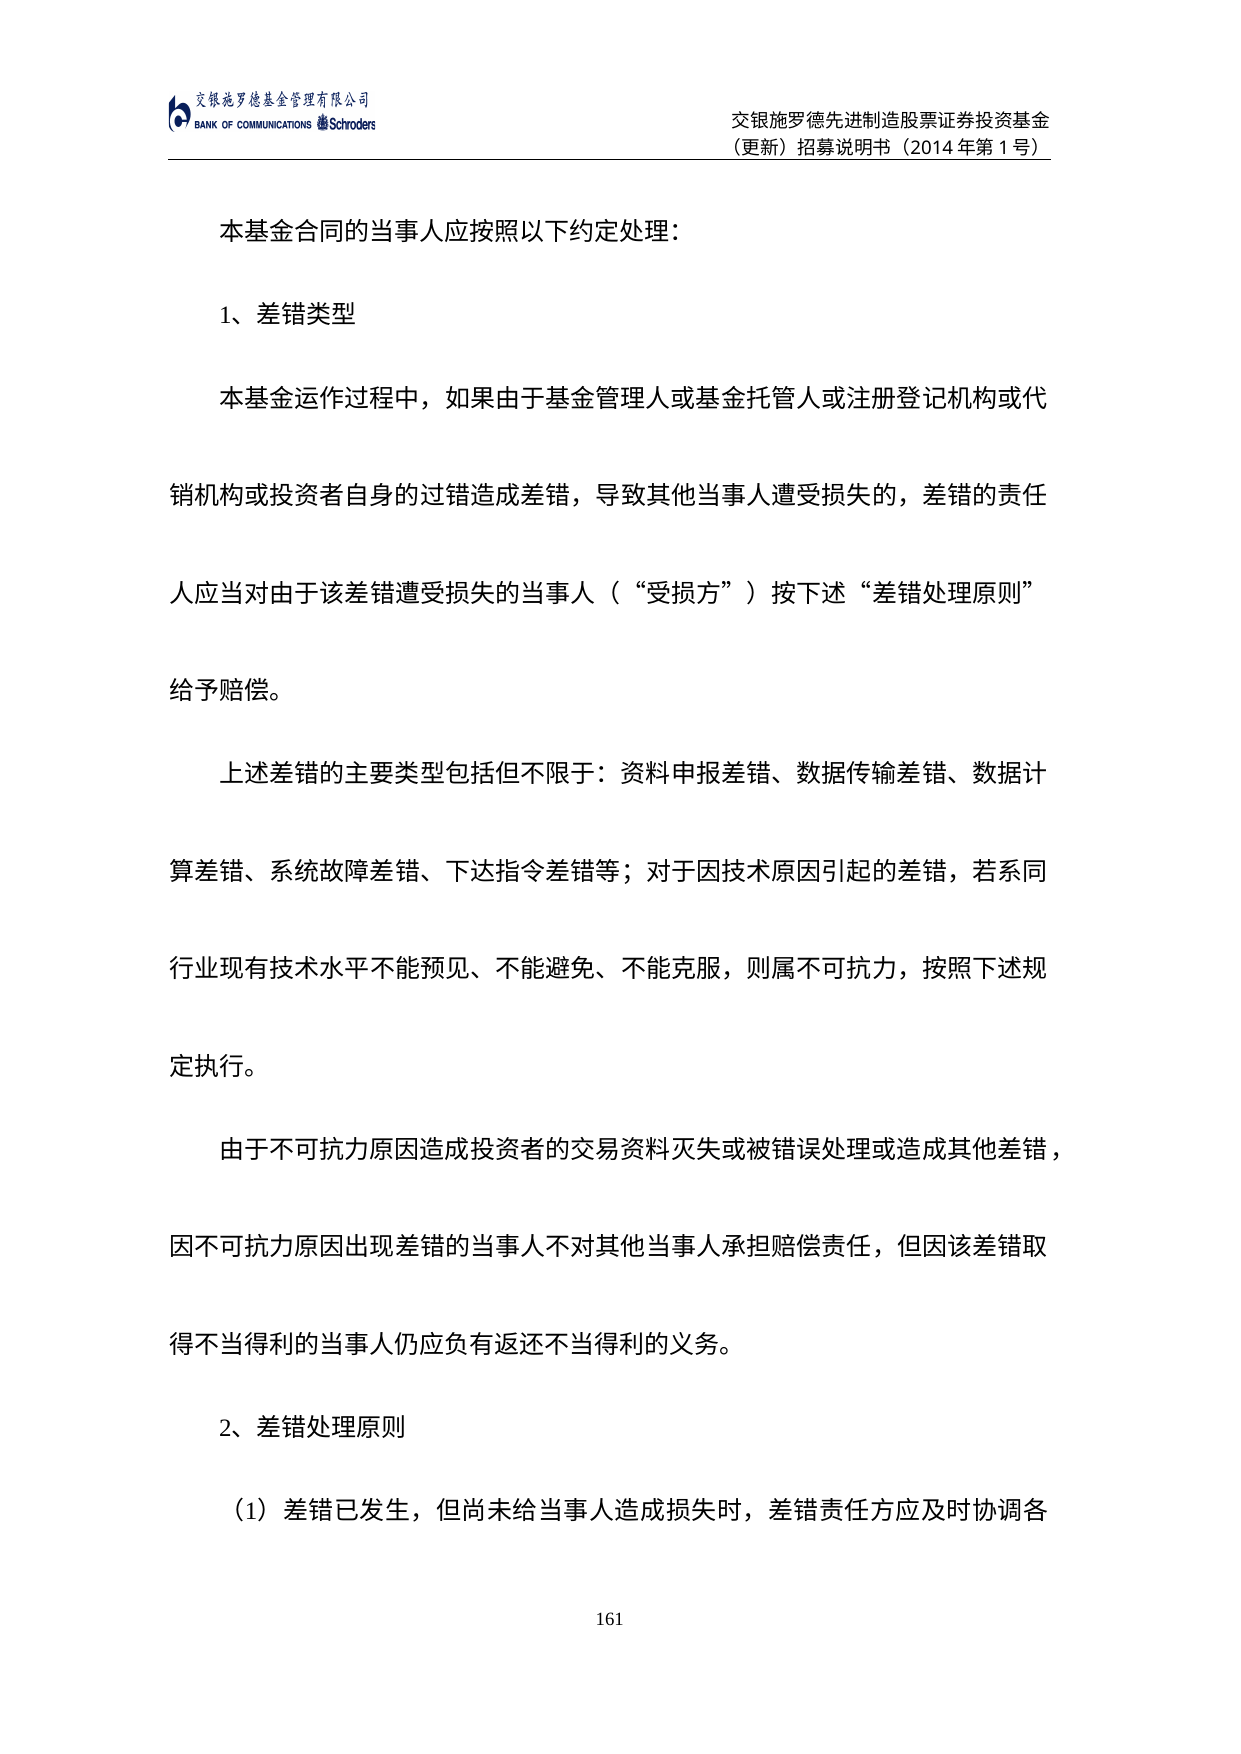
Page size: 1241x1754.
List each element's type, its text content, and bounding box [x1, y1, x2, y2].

picture [168, 91, 376, 132]
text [169, 1476, 1050, 1541]
text 由于不可抗力原因造成投资者的交易资料灭失或被错误处理或造成其他差错，因不可抗力原因出现差错的当事人不对其他当事人承担赔偿责任，但因该差错取得不当得利的当事人仍应负有返还不当得利的义务。 [169, 1115, 1050, 1375]
text 本基金合同的当事人应按照以下约定处理： [169, 197, 1050, 262]
text 1、差错类型 [169, 281, 1050, 346]
text 上述差错的主要类型包括但不限于：资料申报差错、数据传输差错、数据计算差错、系统故障差错、下达指令差错等；对于因技术原因引起的差错，若系同行业现有技术水平不能预见、不能避免、不能克服，则属不可抗力，按照下述规定执行。 [169, 739, 1050, 1097]
text 2、差错处理原则 [169, 1393, 1050, 1458]
text 本基金运作过程中，如果由于基金管理人或基金托管人或注册登记机构或代销机构或投资者自身的过错造成差错，导致其他当事人遭受损失的，差错的责任人应当对由于该差错遭受损失的当事人（“受损方”）按下述“差错处理原则”给予赔偿。 [169, 364, 1050, 721]
